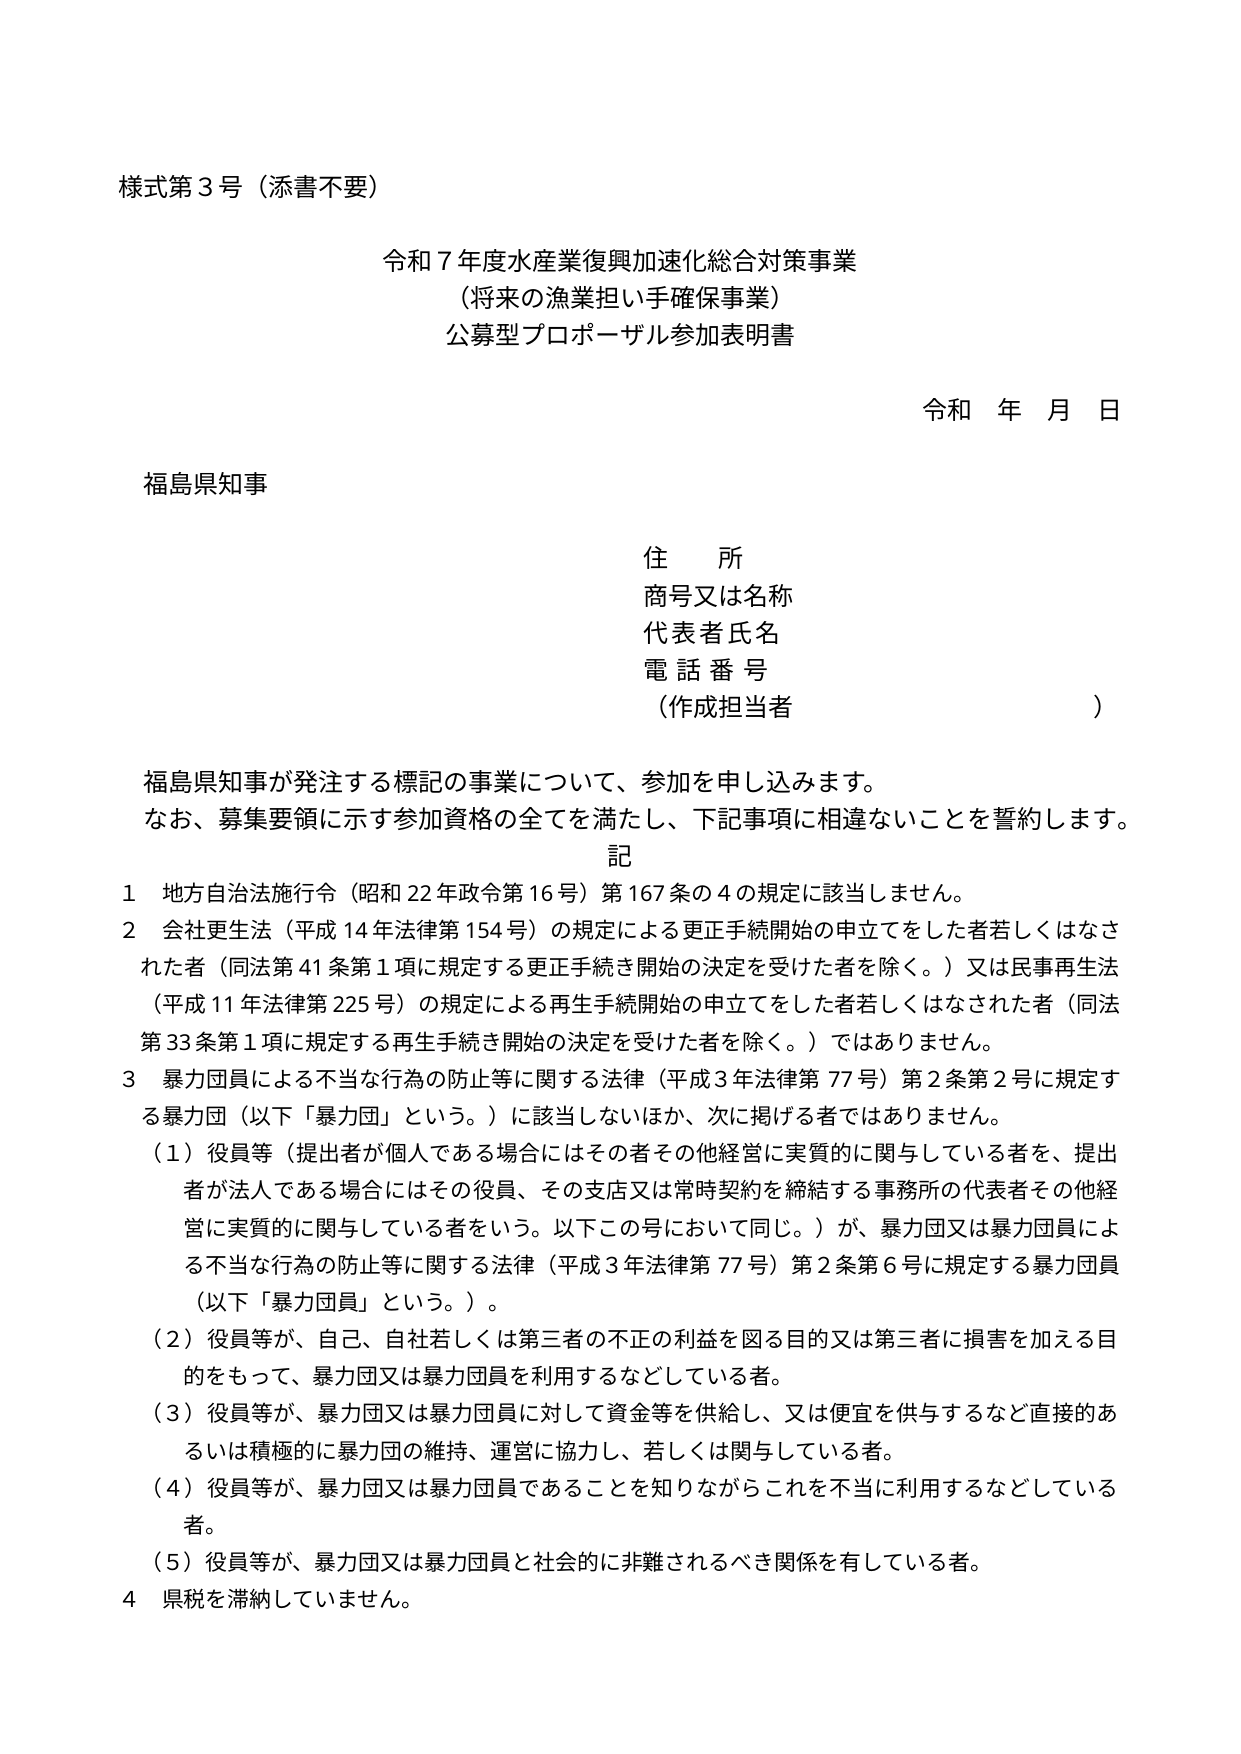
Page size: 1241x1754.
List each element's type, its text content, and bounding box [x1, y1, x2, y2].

text 商号又は名称 [118, 576, 1022, 613]
text 令和 年 月 日 [118, 390, 1122, 427]
text （３）役員等が、暴力団又は暴力団員に対して資金等を供給し、又は便宜を供与するなど直接的あるいは積極的に暴力団の維持、運営に協力し、若しくは関与している者。 [140, 1394, 1122, 1468]
text なお、募集要領に示す参加資格の全てを満たし、下記事項に相違ないことを誓約します。 [118, 799, 1122, 836]
text 福島県知事 [118, 464, 1122, 501]
text 公募型プロポーザル参加表明書 [118, 315, 1122, 352]
text ３ 暴力団員による不当な行為の防止等に関する法律（平成３年法律第77号）第２条第２号に規定する暴力団（以下「暴力団」という。）に該当しないほか、次に掲げる者ではありません。 [118, 1059, 1122, 1133]
text 福島県知事が発注する標記の事業について、参加を申し込みます。 [118, 762, 1122, 799]
text 様式第３号（添書不要） [118, 167, 1122, 204]
text 令和７年度水産業復興加速化総合対策事業 [118, 241, 1122, 278]
text 電話番号 [118, 650, 1022, 687]
text 代表者氏名 [118, 613, 1022, 650]
text 住所 [118, 538, 1022, 576]
text （１）役員等（提出者が個人である場合にはその者その他経営に実質的に関与している者を、提出者が法人である場合にはその役員、その支店又は常時契約を締結する事務所の代表者その他経営に実質的に関与している者をいう。以下この号において同じ。）が、暴力団又は暴力団員による不当な行為の防止等に関する法律（平成３年法律第77号）第２条第６号に規定する暴力団員（以下「暴力団員」という。）。 [140, 1133, 1122, 1319]
subtitle 記 [118, 836, 1122, 873]
text （将来の漁業担い手確保事業） [118, 278, 1122, 315]
text （５）役員等が、暴力団又は暴力団員と社会的に非難されるべき関係を有している者。 [140, 1542, 1122, 1580]
text （作成担当者 ） [118, 687, 1122, 724]
text １ 地方自治法施行令（昭和22年政令第16号）第167条の４の規定に該当しません。 [118, 873, 1122, 910]
text （４）役員等が、暴力団又は暴力団員であることを知りながらこれを不当に利用するなどしている者。 [140, 1468, 1122, 1542]
text ４ 県税を滞納していません。 [118, 1580, 1122, 1617]
text （２）役員等が、自己、自社若しくは第三者の不正の利益を図る目的又は第三者に損害を加える目的をもって、暴力団又は暴力団員を利用するなどしている者。 [140, 1319, 1122, 1394]
text ２ 会社更生法（平成14年法律第154号）の規定による更正手続開始の申立てをした者若しくはなされた者（同法第41条第１項に規定する更正手続き開始の決定を受けた者を除く。）又は民事再生法（平成11年法律第225号）の規定による再生手続開始の申立てをした者若しくはなされた者（同法第33条第１項に規定する再生手続き開始の決定を受けた者を除く。）ではありません。 [118, 910, 1122, 1059]
